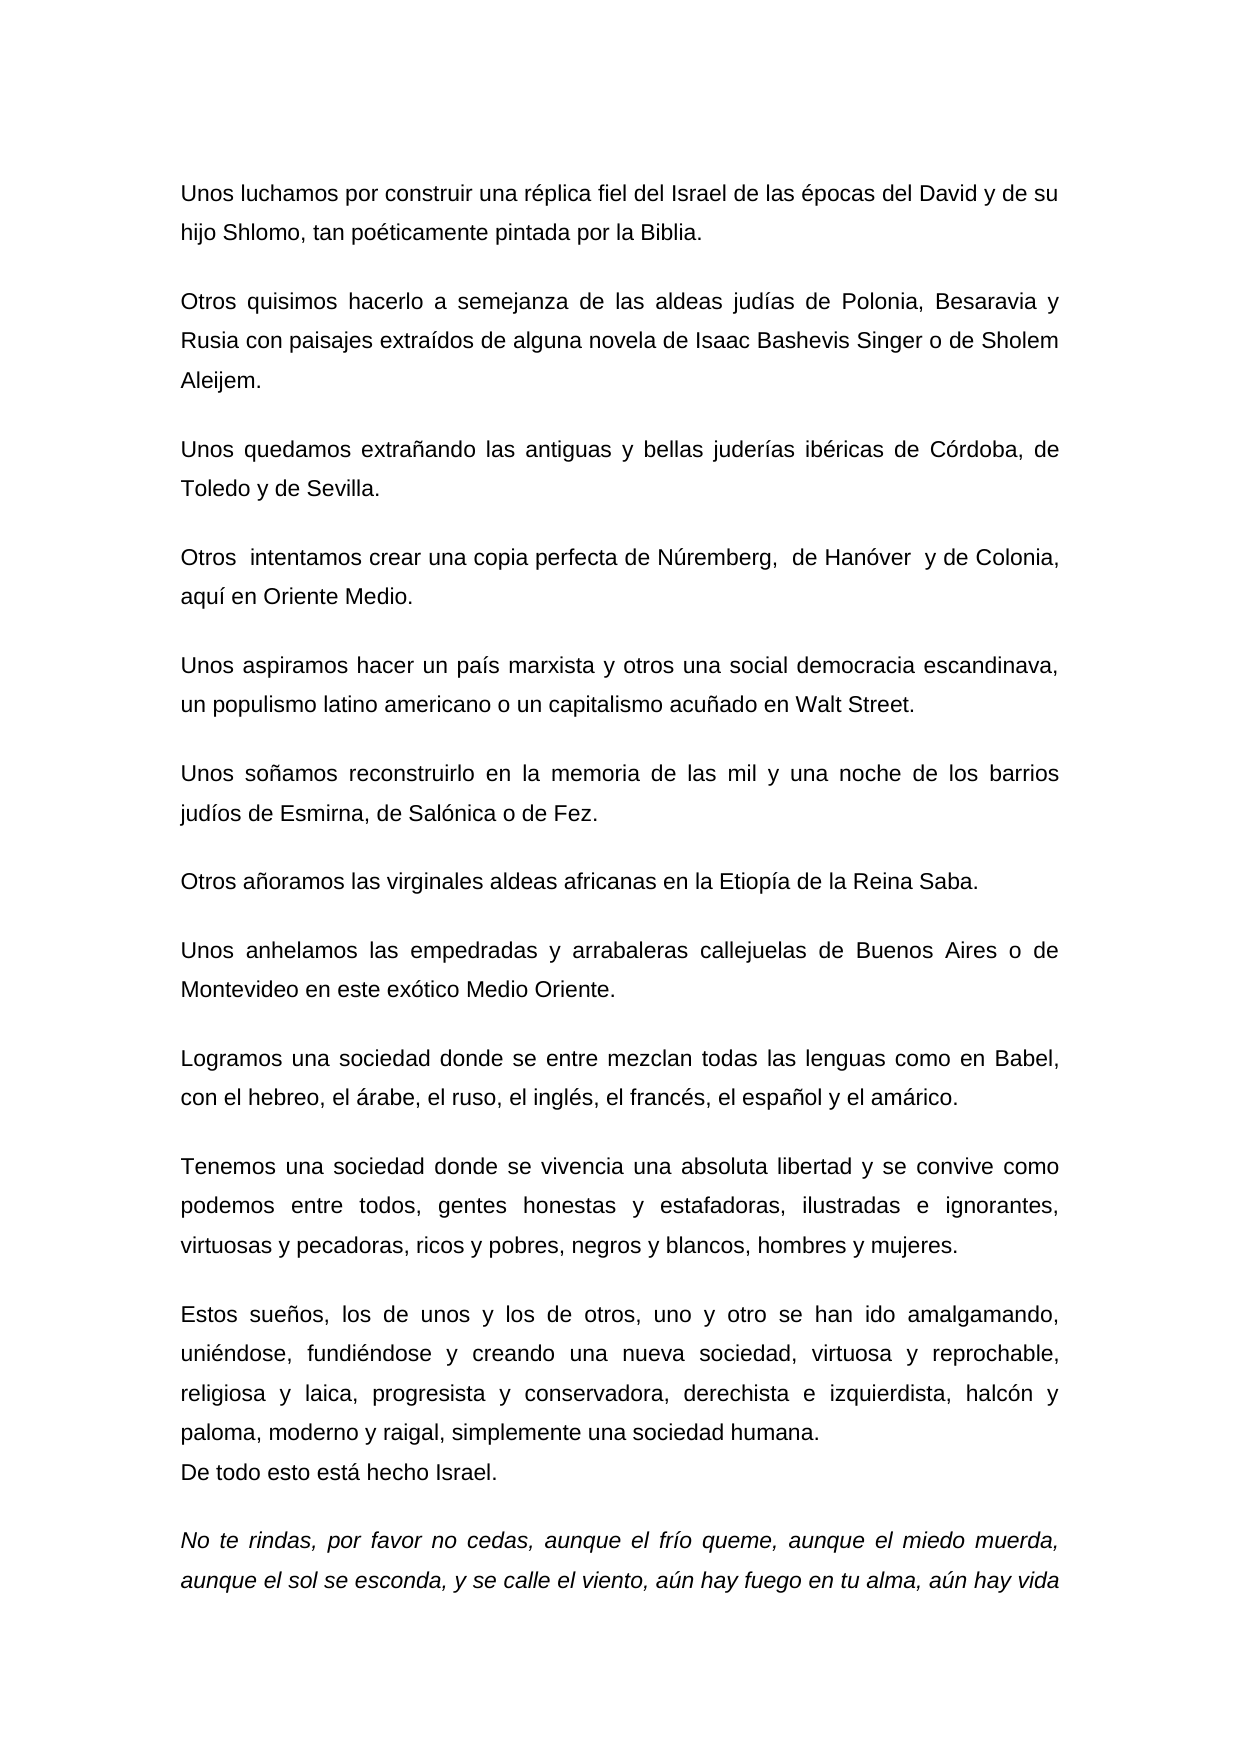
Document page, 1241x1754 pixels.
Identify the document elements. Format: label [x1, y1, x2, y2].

table_header [177, 148, 1063, 1596]
